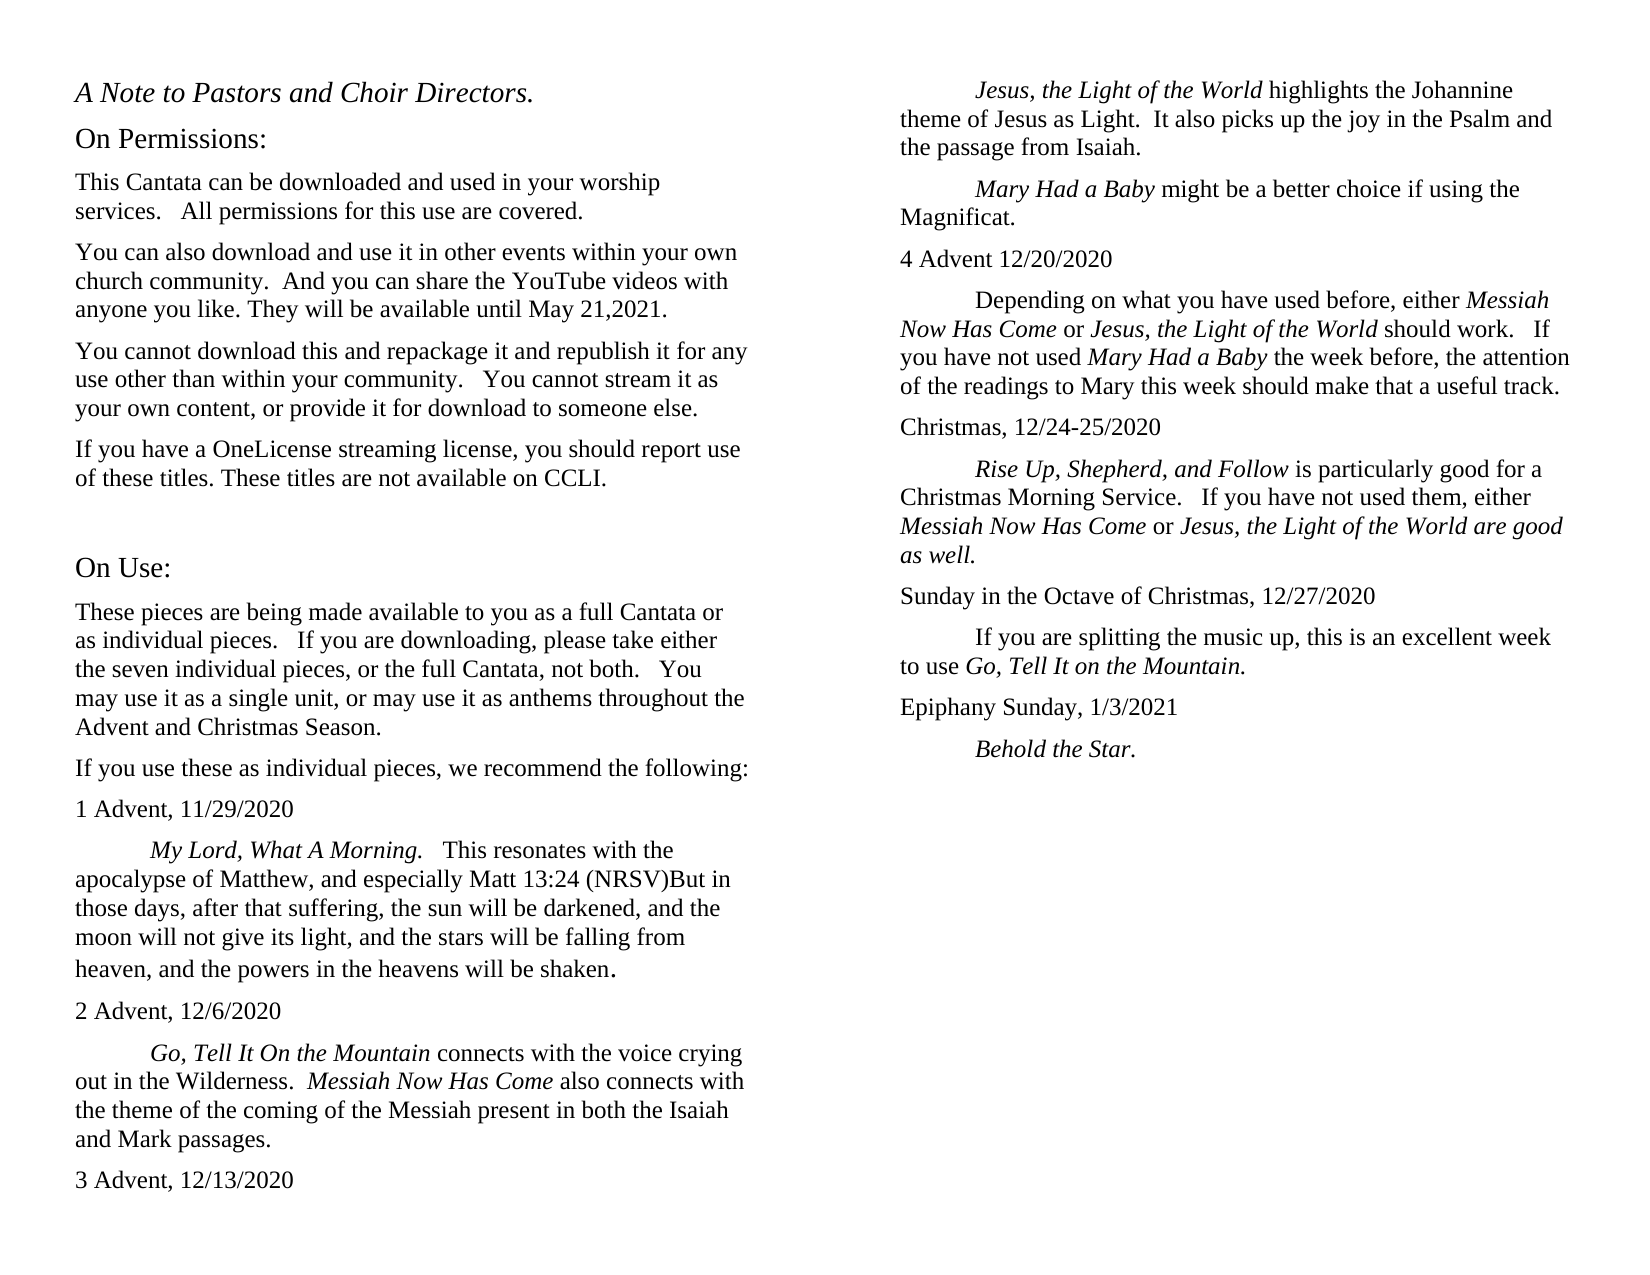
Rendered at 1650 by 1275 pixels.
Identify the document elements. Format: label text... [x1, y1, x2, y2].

text You can also download and use it in other events within your own church community. And you can share the YouTube videos with anyone you like. They will be available until May 21,2021. [75, 237, 750, 323]
text 1 Advent, 11/29/2020 [75, 794, 750, 823]
text Mary Had a Baby might be a better choice if using the Magnificat. [900, 174, 1575, 231]
text Christmas, 12/24-25/2020 [900, 412, 1575, 441]
text A Note to Pastors and Choir Directors. [75, 75, 750, 108]
text 2 Advent, 12/6/2020 [75, 996, 750, 1025]
text 3 Advent, 12/13/2020 [75, 1165, 750, 1194]
text Jesus, the Light of the World highlights the Johannine theme of Jesus as Light. It also picks up the joy in the Psalm and the passage from Isaiah. [900, 75, 1575, 161]
text My Lord, What A Morning. This resonates with the apocalypse of Matthew, and especially Matt 13:24 (NRSV)But in those days, after that suffering, the sun will be darkened, and the moon will not give its light, and the stars will be falling from heaven, and the powers in the heavens will be shaken. [75, 835, 750, 984]
text 4 Advent 12/20/2020 [900, 244, 1575, 272]
text Go, Tell It On the Mountain connects with the voice crying out in the Wilderness. Messiah Now Has Come also connects with the theme of the coming of the Messiah present in both the Isaiah and Mark passages. [75, 1038, 750, 1153]
text Depending on what you have used before, either Messiah Now Has Come or Jesus, the Light of the World should work. If you have not used Mary Had a Baby the week before, the attention of the readings to Mary this week should make that a useful track. [900, 285, 1575, 400]
text Rise Up, Shepherd, and Follow is particularly good for a Christmas Morning Service. If you have not used them, either Messiah Now Has Come or Jesus, the Light of the World are good as well. [900, 454, 1575, 569]
text If you are splitting the music up, this is an excellent week to use Go, Tell It on the Mountain. [900, 622, 1575, 680]
text On Use: [75, 551, 750, 584]
text Behold the Star. [900, 734, 1575, 762]
text On Permissions: [75, 121, 750, 154]
text This Cantata can be downloaded and used in your worship services. All permissions for this use are covered. [75, 167, 750, 224]
text These pieces are being made available to you as a full Cantata or as individual pieces. If you are downloading, please take either the seven individual pieces, or the full Cantata, not both. You may use it as a single unit, or may use it as anthems throughout the Advent and Christmas Season. [75, 597, 750, 740]
text You cannot download this and repackage it and republish it for any use other than within your community. You cannot stream it as your own content, or provide it for download to someone else. [75, 336, 750, 422]
text If you have a OneLicense streaming license, you should report use of these titles. These titles are not available on CCLI. [75, 434, 750, 492]
text If you use these as individual pieces, we recommend the following: [75, 753, 750, 782]
text Epiphany Sunday, 1/3/2021 [900, 692, 1575, 721]
text Sunday in the Octave of Christmas, 12/27/2020 [900, 581, 1575, 610]
